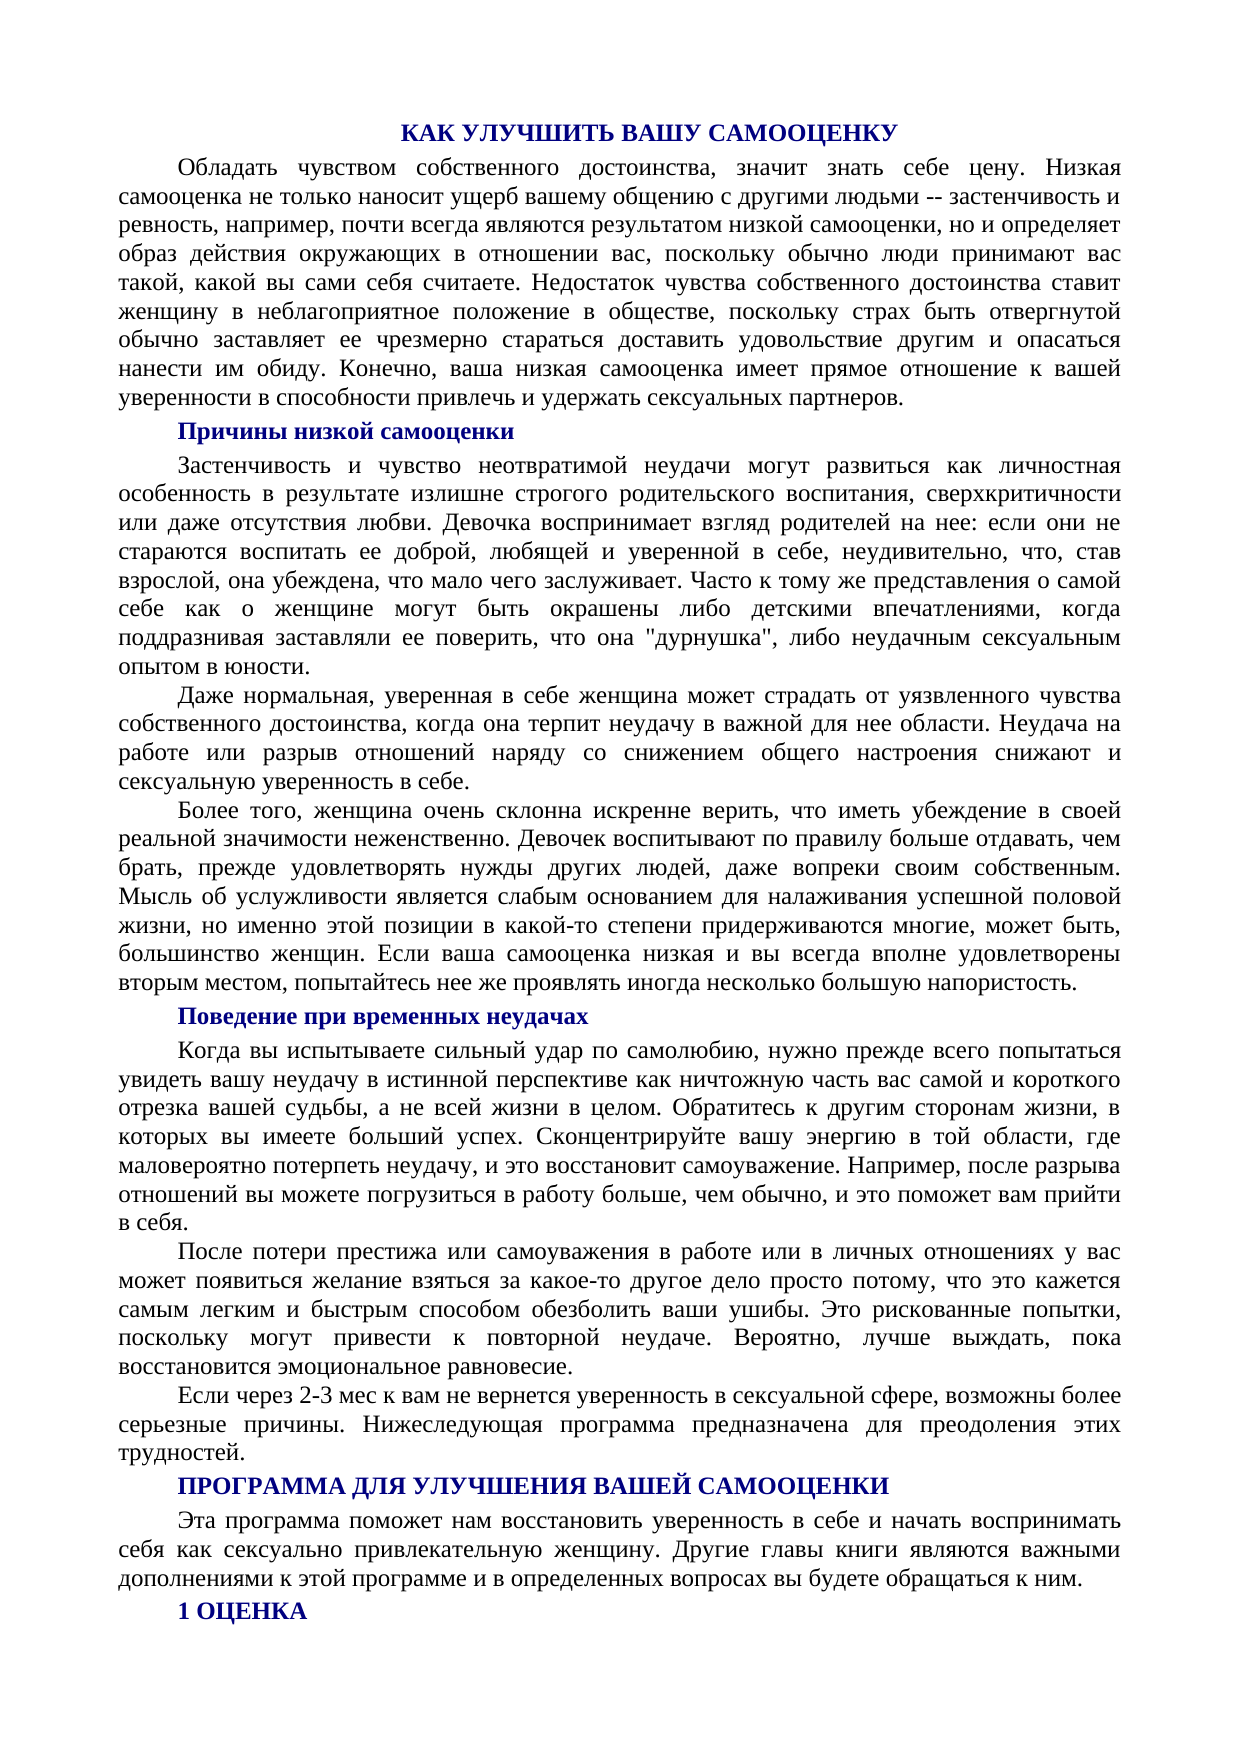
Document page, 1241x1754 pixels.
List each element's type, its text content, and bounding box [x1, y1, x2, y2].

text После потери престижа или самоуважения в работе или в личных отношениях у вас может появиться желание взяться за какое-то другое дело просто потому, что это кажется самым легким и быстрым способом обезболить ваши ушибы. Это рискованные попытки, поскольку могут привести к повторной неудаче. Вероятно, лучше выждать, пока восстановится эмоциональное равновесие. [118, 1236, 1122, 1380]
subtitle 1 ОЦЕНКА [118, 1596, 1122, 1625]
text Даже нормальная, уверенная в себе женщина может страдать от уязвленного чувства собственного достоинства, когда она терпит неудачу в важной для нее области. Неудача на работе или разрыв отношений наряду со снижением общего настроения снижают и сексуальную уверенность в себе. [118, 680, 1122, 795]
text Если через 2-3 мес к вам не вернется уверенность в сексуальной сфере, возможны более серьезные причины. Нижеследующая программа предназначена для преодоления этих трудностей. [118, 1380, 1122, 1466]
text Обладать чувством собственного достоинства, значит знать себе цену. Низкая самооценка не только наносит ущерб вашему общению с другими людьми -- застенчивость и ревность, например, почти всегда являются результатом низкой самооценки, но и определяет образ действия окружающих в отношении вас, поскольку обычно люди принимают вас такой, какой вы сами себя считаете. Недостаток чувства собственного достоинства ставит женщину в неблагоприятное положение в обществе, поскольку страх быть отвергнутой обычно заставляет ее чрезмерно стараться доставить удовольствие другим и опасаться нанести им обиду. Конечно, ваша низкая самооценка имеет прямое отношение к вашей уверенности в способности привлечь и удержать сексуальных партнеров. [118, 152, 1122, 411]
text Застенчивость и чувство неотвратимой неудачи могут развиться как личностная особенность в результате излишне строгого родительского воспитания, сверхкритичности или даже отсутствия любви. Девочка воспринимает взгляд родителей на нее: если они не стараются воспитать ее доброй, любящей и уверенной в себе, неудивительно, что, став взрослой, она убеждена, что мало чего заслуживает. Часто к тому же представления о самой себе как о женщине могут быть окрашены либо детскими впечатлениями, когда поддразнивая заставляли ее поверить, что она "дурнушка", либо неудачным сексуальным опытом в юности. [118, 450, 1122, 680]
text Более того, женщина очень склонна искренне верить, что иметь убеждение в своей реальной значимости неженственно. Девочек воспитывают по правилу больше отдавать, чем брать, прежде удовлетворять нужды других людей, даже вопреки своим собственным. Мысль об услужливости является слабым основанием для налаживания успешной половой жизни, но именно этой позиции в какой-то степени придерживаются многие, может быть, большинство женщин. Если ваша самооценка низкая и вы всегда вполне удовлетворены вторым местом, попытайтесь нее же проявлять иногда несколько большую напористость. [118, 795, 1122, 996]
subtitle Причины низкой самооценки [118, 416, 1122, 444]
subtitle ПРОГРАММА ДЛЯ УЛУЧШЕНИЯ ВАШЕЙ САМООЦЕНКИ [118, 1471, 1122, 1500]
subtitle Поведение при временных неудачах [118, 1001, 1122, 1030]
subtitle КАК УЛУЧШИТЬ ВАШУ САМООЦЕНКУ [118, 118, 1122, 147]
text Когда вы испытываете сильный удар по самолюбию, нужно прежде всего попытаться увидеть вашу неудачу в истинной перспективе как ничтожную часть вас самой и короткого отрезка вашей судьбы, а не всей жизни в целом. Обратитесь к другим сторонам жизни, в которых вы имеете больший успех. Сконцентрируйте вашу энергию в той области, где маловероятно потерпеть неудачу, и это восстановит самоуважение. Например, после разрыва отношений вы можете погрузиться в работу больше, чем обычно, и это поможет вам прийти в себя. [118, 1035, 1122, 1236]
text Эта программа поможет нам восстановить уверенность в себе и начать воспринимать себя как сексуально привлекательную женщину. Другие главы книги являются важными дополнениями к этой программе и в определенных вопросах вы будете обращаться к ним. [118, 1505, 1122, 1591]
